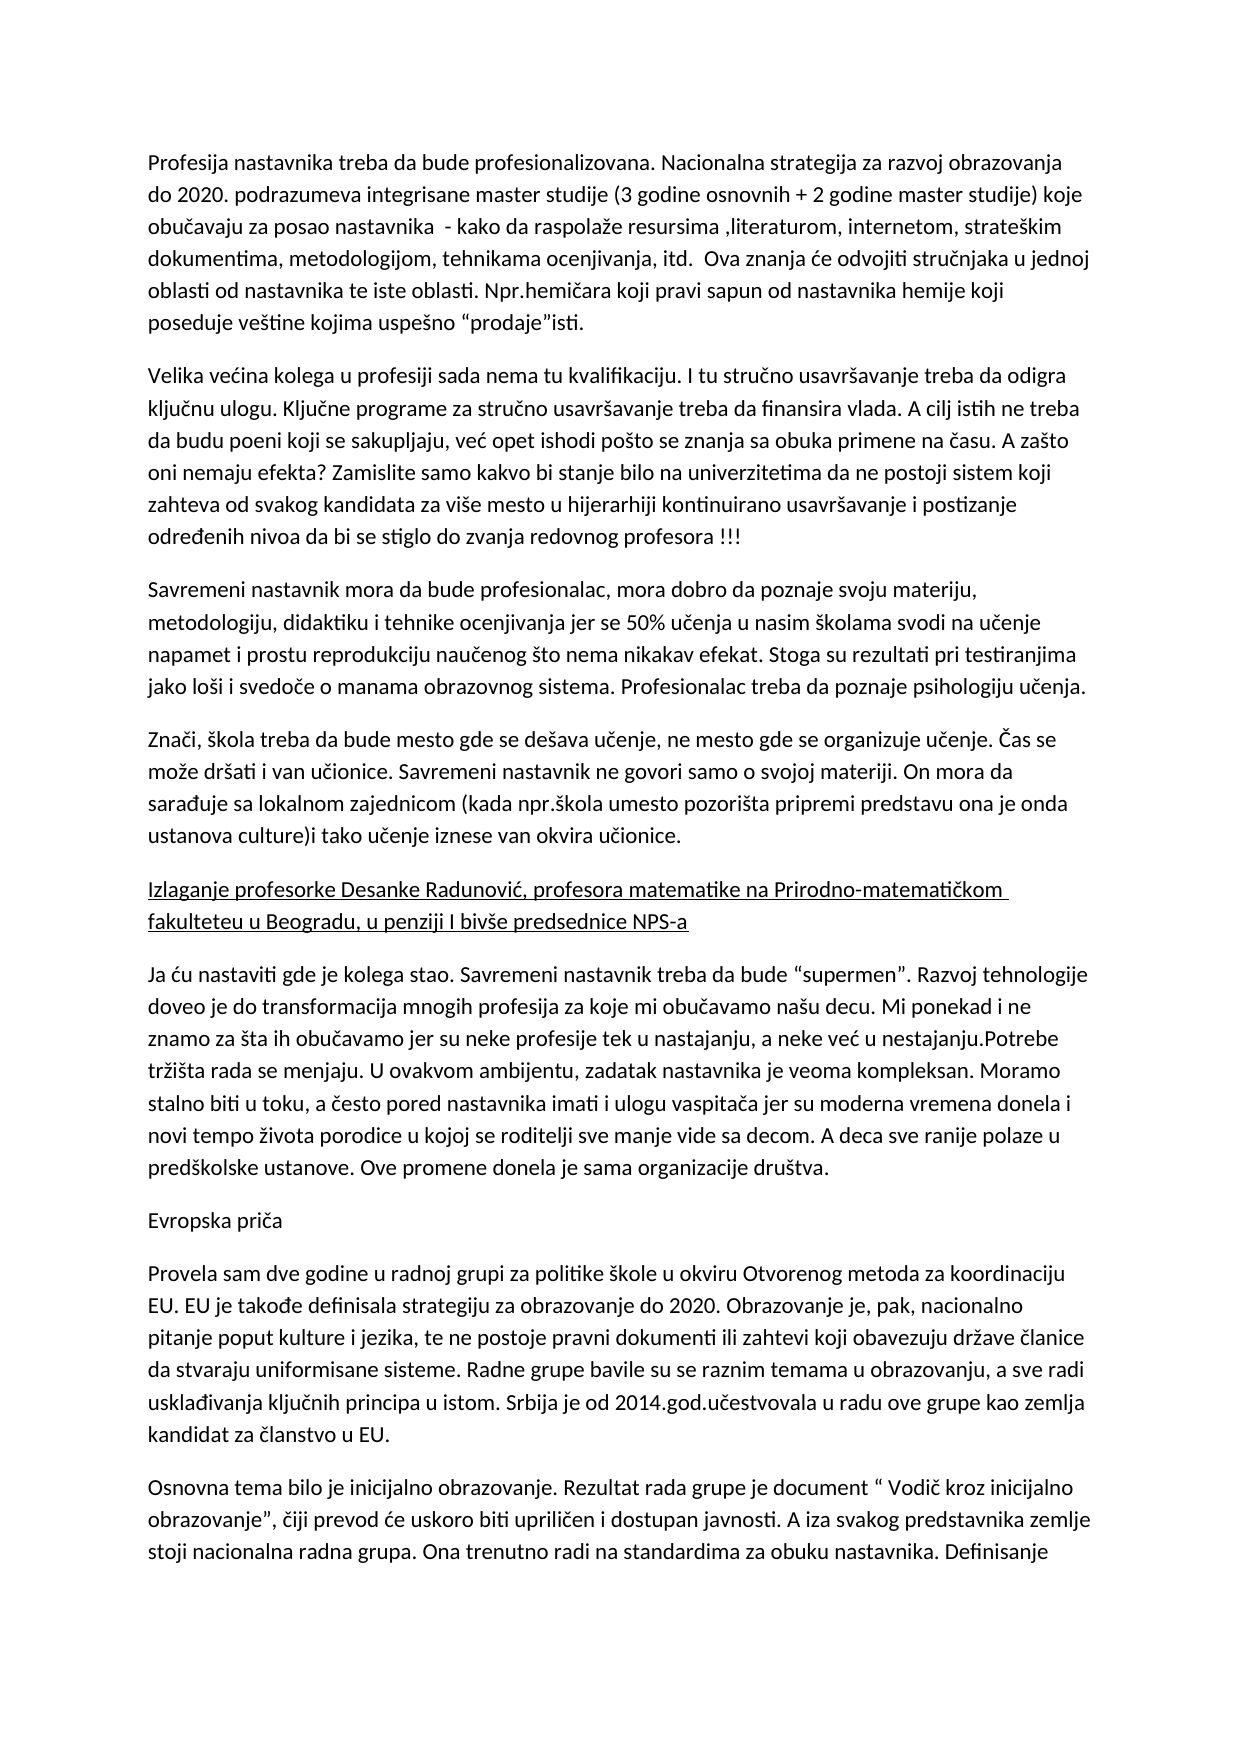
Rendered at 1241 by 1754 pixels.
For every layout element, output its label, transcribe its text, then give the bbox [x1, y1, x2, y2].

text Savremeni nastavnik mora da bude profesionalac, mora dobro da poznaje svoju materiju, metodologiju, didaktiku i tehnike ocenjivanja jer se 50% učenja u nasim školama svodi na učenje napamet i prostu reprodukciju naučenog što nema nikakav efekat. Stoga su rezultati pri testiranjima jako loši i svedoče o manama obrazovnog sistema. Profesionalac treba da poznaje psihologiju učenja. [148, 576, 1093, 700]
text Evropska priča [148, 1206, 1093, 1234]
text Velika većina kolega u profesiji sada nema tu kvalifikaciju. I tu stručno usavršavanje treba da odigra ključnu ulogu. Ključne programe za stručno usavršavanje treba da finansira vlada. A cilj istih ne treba da budu poeni koji se sakupljaju, već opet ishodi pošto se znanja sa obuka primene na času. A zašto oni nemaju efekta? Zamislite samo kakvo bi stanje bilo na univerzitetima da ne postoji sistem koji zahteva od svakog kandidata za više mesto u hijerarhiji kontinuirano usavršavanje i postizanje određenih nivoa da bi se stiglo do zvanja redovnog profesora !!! [148, 362, 1093, 551]
text Izlaganje profesorke Desanke Radunović, profesora matematike na Prirodno-matematičkom fakulteteu u Beogradu, u penziji I bivše predsednice NPS-a [148, 875, 1093, 935]
text Provela sam dve godine u radnoj grupi za politike škole u okviru Otvorenog metoda za koordinaciju EU. EU je takođe definisala strategiju za obrazovanje do 2020. Obrazovanje je, pak, nacionalno pitanje poput kulture i jezika, te ne postoje pravni dokumenti ili zahtevi koji obavezuju države članice da stvaraju uniformisane sisteme. Radne grupe bavile su se raznim temama u obrazovanju, a sve radi usklađivanja ključnih principa u istom. Srbija je od 2014.god.učestvovala u radu ove grupe kao zemlja kandidat za članstvo u EU. [148, 1259, 1093, 1448]
text Znači, škola treba da bude mesto gde se dešava učenje, ne mesto gde se organizuje učenje. Čas se može dršati i van učionice. Savremeni nastavnik ne govori samo o svojoj materiji. On mora da sarađuje sa lokalnom zajednicom (kada npr.škola umesto pozorišta pripremi predstavu ona je onda ustanova culture)i tako učenje iznese van okvira učionice. [148, 725, 1093, 850]
text Profesija nastavnika treba da bude profesionalizovana. Nacionalna strategija za razvoj obrazovanja do 2020. podrazumeva integrisane master studije (3 godine osnovnih + 2 godine master studije) koje obučavaju za posao nastavnika - kako da raspolaže resursima ,literaturom, internetom, strateškim dokumentima, metodologijom, tehnikama ocenjivanja, itd. Ova znanja će odvojiti stručnjaka u jednoj oblasti od nastavnika te iste oblasti. Npr.hemičara koji pravi sapun od nastavnika hemije koji poseduje veštine kojima uspešno “prodaje”isti. [148, 148, 1093, 337]
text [148, 1473, 1093, 1565]
text Ja ću nastaviti gde je kolega stao. Savremeni nastavnik treba da bude “supermen”. Razvoj tehnologije doveo je do transformacija mnogih profesija za koje mi obučavamo našu decu. Mi ponekad i ne znamo za šta ih obučavamo jer su neke profesije tek u nastajanju, a neke već u nestajanju.Potrebe tržišta rada se menjaju. U ovakvom ambijentu, zadatak nastavnika je veoma kompleksan. Moramo stalno biti u toku, a često pored nastavnika imati i ulogu vaspitača jer su moderna vremena donela i novi tempo života porodice u kojoj se roditelji sve manje vide sa decom. A deca sve ranije polaze u predškolske ustanove. Ove promene donela je sama organizacije društva. [148, 960, 1093, 1181]
